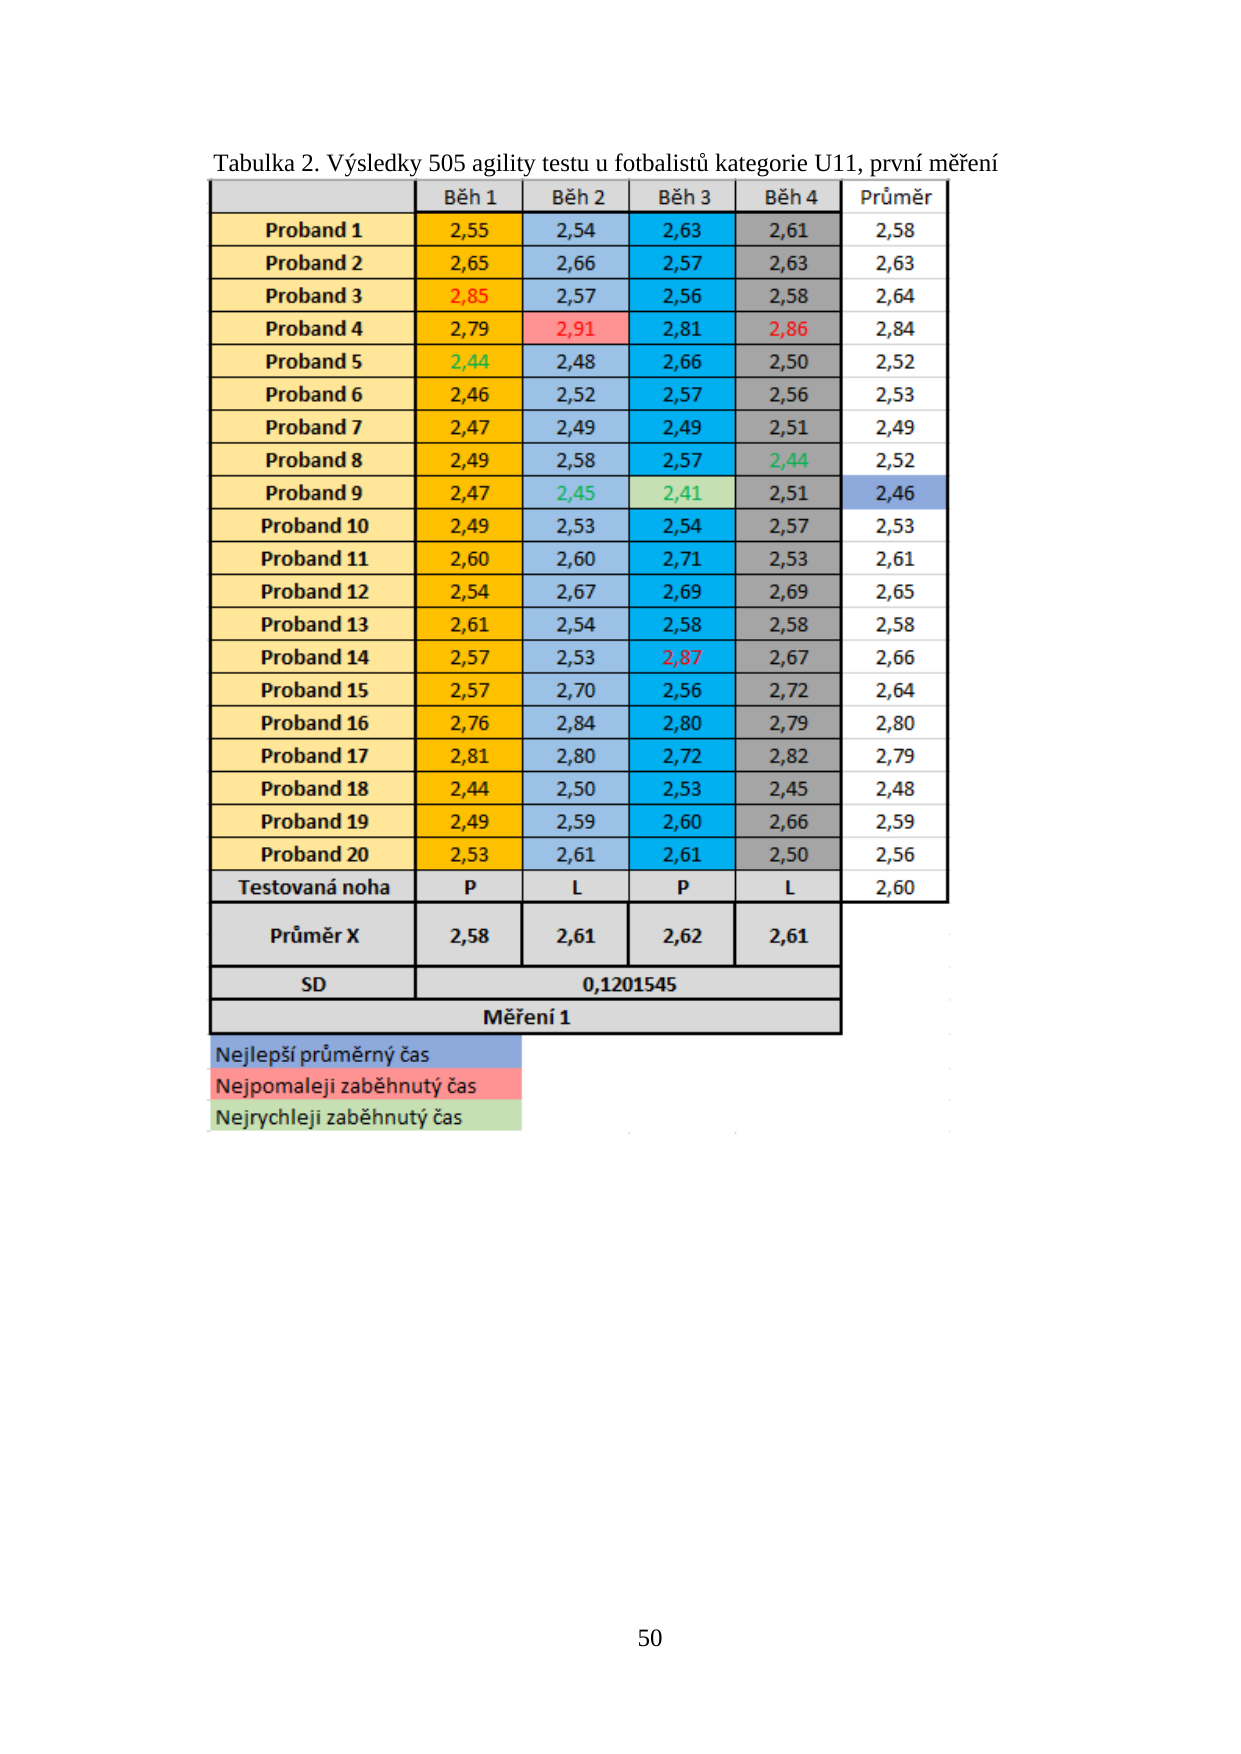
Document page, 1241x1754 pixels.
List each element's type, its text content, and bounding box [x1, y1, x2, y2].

picture [206, 178, 951, 1134]
text Tabulka 2. Výsledky 505 agility testu u fotbalistů kategorie U11, první měření [207, 148, 1092, 176]
